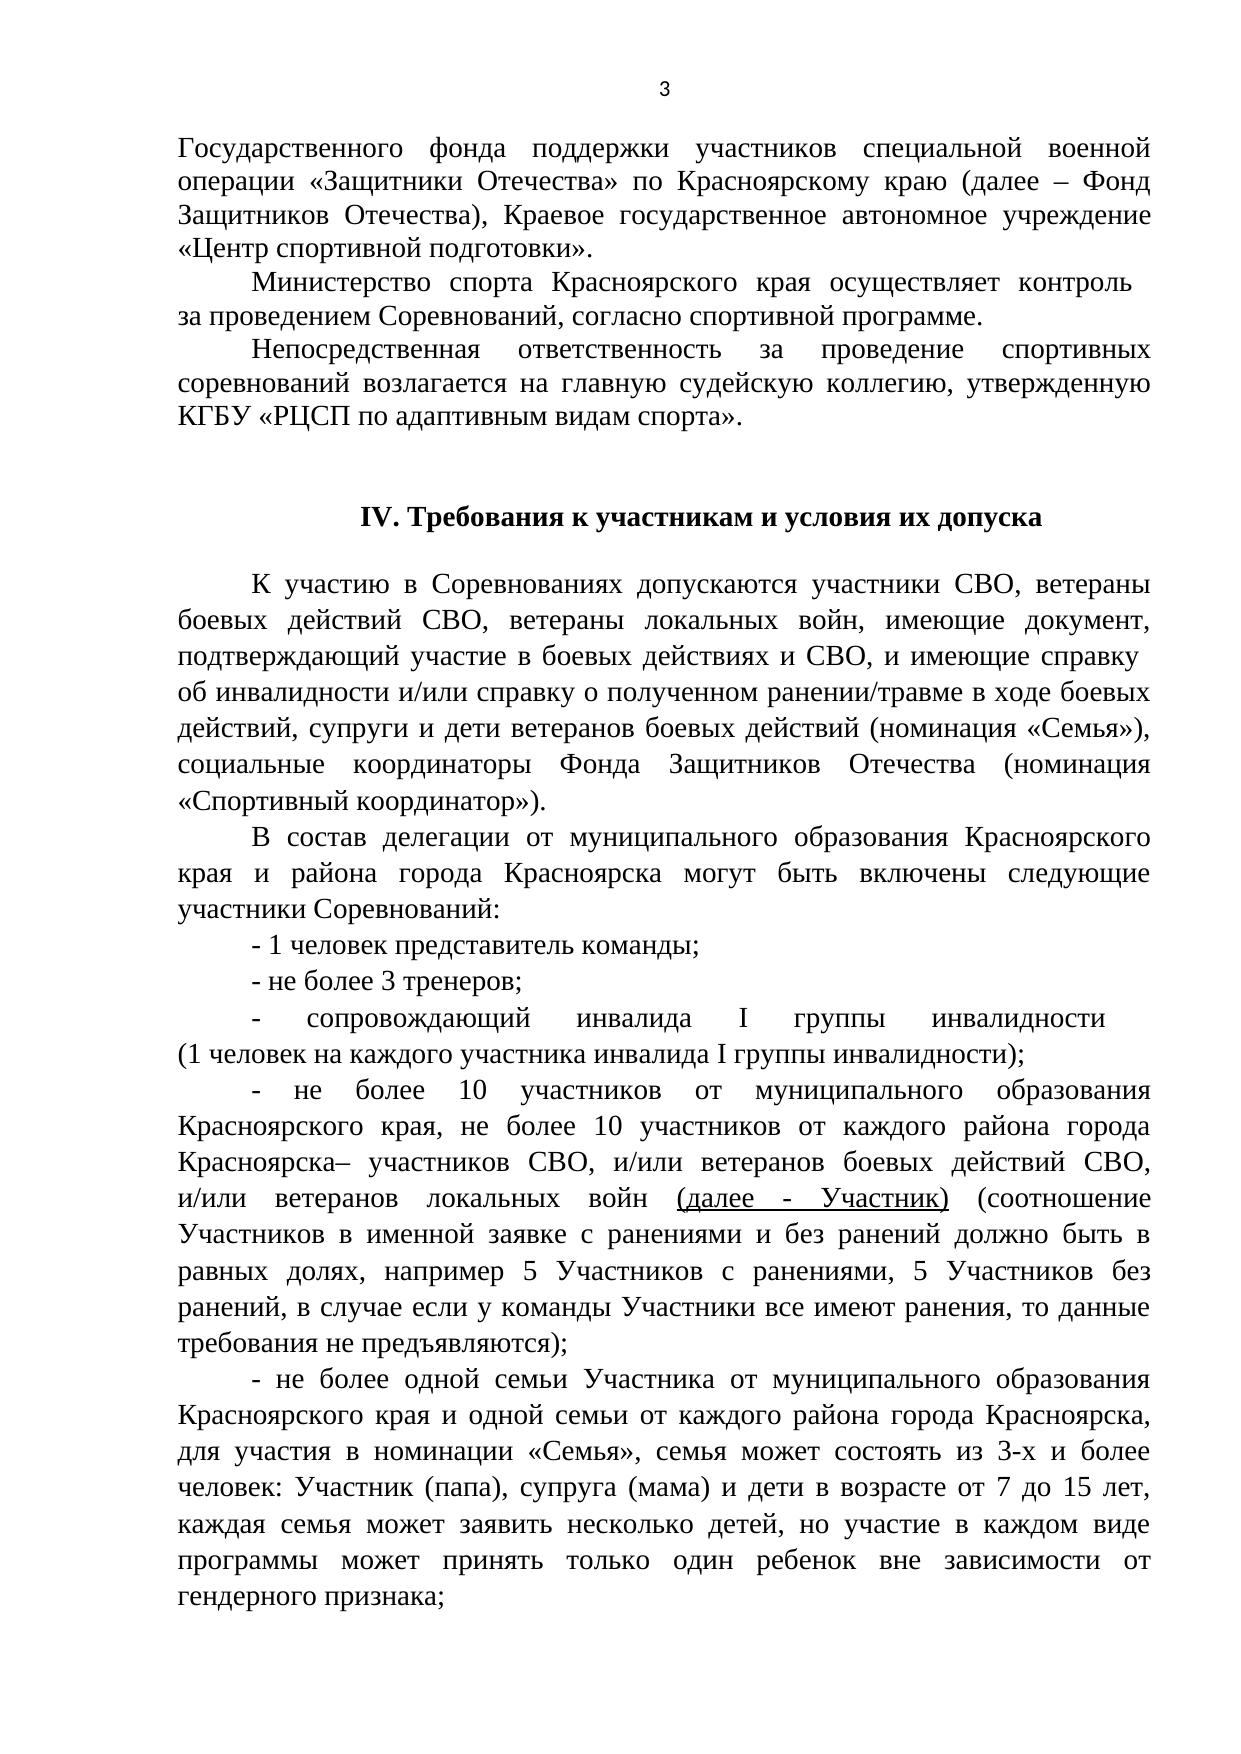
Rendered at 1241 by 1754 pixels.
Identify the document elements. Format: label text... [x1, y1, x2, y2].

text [177, 130, 1152, 264]
text - 1 человек представитель команды; [177, 927, 1152, 961]
text Непосредственная ответственность за проведение спортивных соревнований возлагается на главную судейскую коллегию, утвержденную КГБУ «РЦСП по адаптивным видам спорта». [177, 331, 1152, 432]
text - не более 10 участников от муниципального образования Красноярского края, не более 10 участников от каждого района города Красноярска– участников СВО, и/или ветеранов боевых действий СВО, и/или ветеранов локальных войн (далее - Участник) (соотношение Участников в именной заявке с ранениями и без ранений должно быть в равных долях, например 5 Участников с ранениями, 5 Участников без ранений, в случае если у команды Участники все имеют ранения, то данные требования не предъявляются); [177, 1072, 1152, 1358]
text В состав делегации от муниципального образования Красноярского края и района города Красноярска могут быть включены следующие участники Соревнований: [177, 819, 1152, 925]
text - не более одной семьи Участника от муниципального образования Красноярского края и одной семьи от каждого района города Красноярска, для участия в номинации «Семья», семья может состоять из 3-х и более человек: Участник (папа), супруга (мама) и дети в возрасте от 7 до 15 лет, каждая семья может заявить несколько детей, но участие в каждом виде программы может принять только один ребенок вне зависимости от гендерного признака; [177, 1361, 1152, 1612]
text - сопровождающий инвалида I группы инвалидности (1 человек на каждого участника инвалида I группы инвалидности); [177, 1000, 1152, 1069]
text К участию в Соревнованиях допускаются участники СВО, ветераны боевых действий СВО, ветераны локальных войн, имеющие документ, подтверждающий участие в боевых действиях и СВО, и имеющие справку об инвалидности и/или справку о полученном ранении/травме в ходе боевых действий, супруги и дети ветеранов боевых действий (номинация «Семья»), социальные координаторы Фонда Защитников Отечества (номинация «Спортивный координатор»). [177, 566, 1152, 816]
text Министерство спорта Красноярского края осуществляет контроль за проведением Соревнований, согласно спортивной программе. [177, 264, 1152, 331]
text IV. Требования к участникам и условия их допуска [177, 499, 1152, 532]
text - не более 3 тренеров; [177, 963, 1152, 997]
